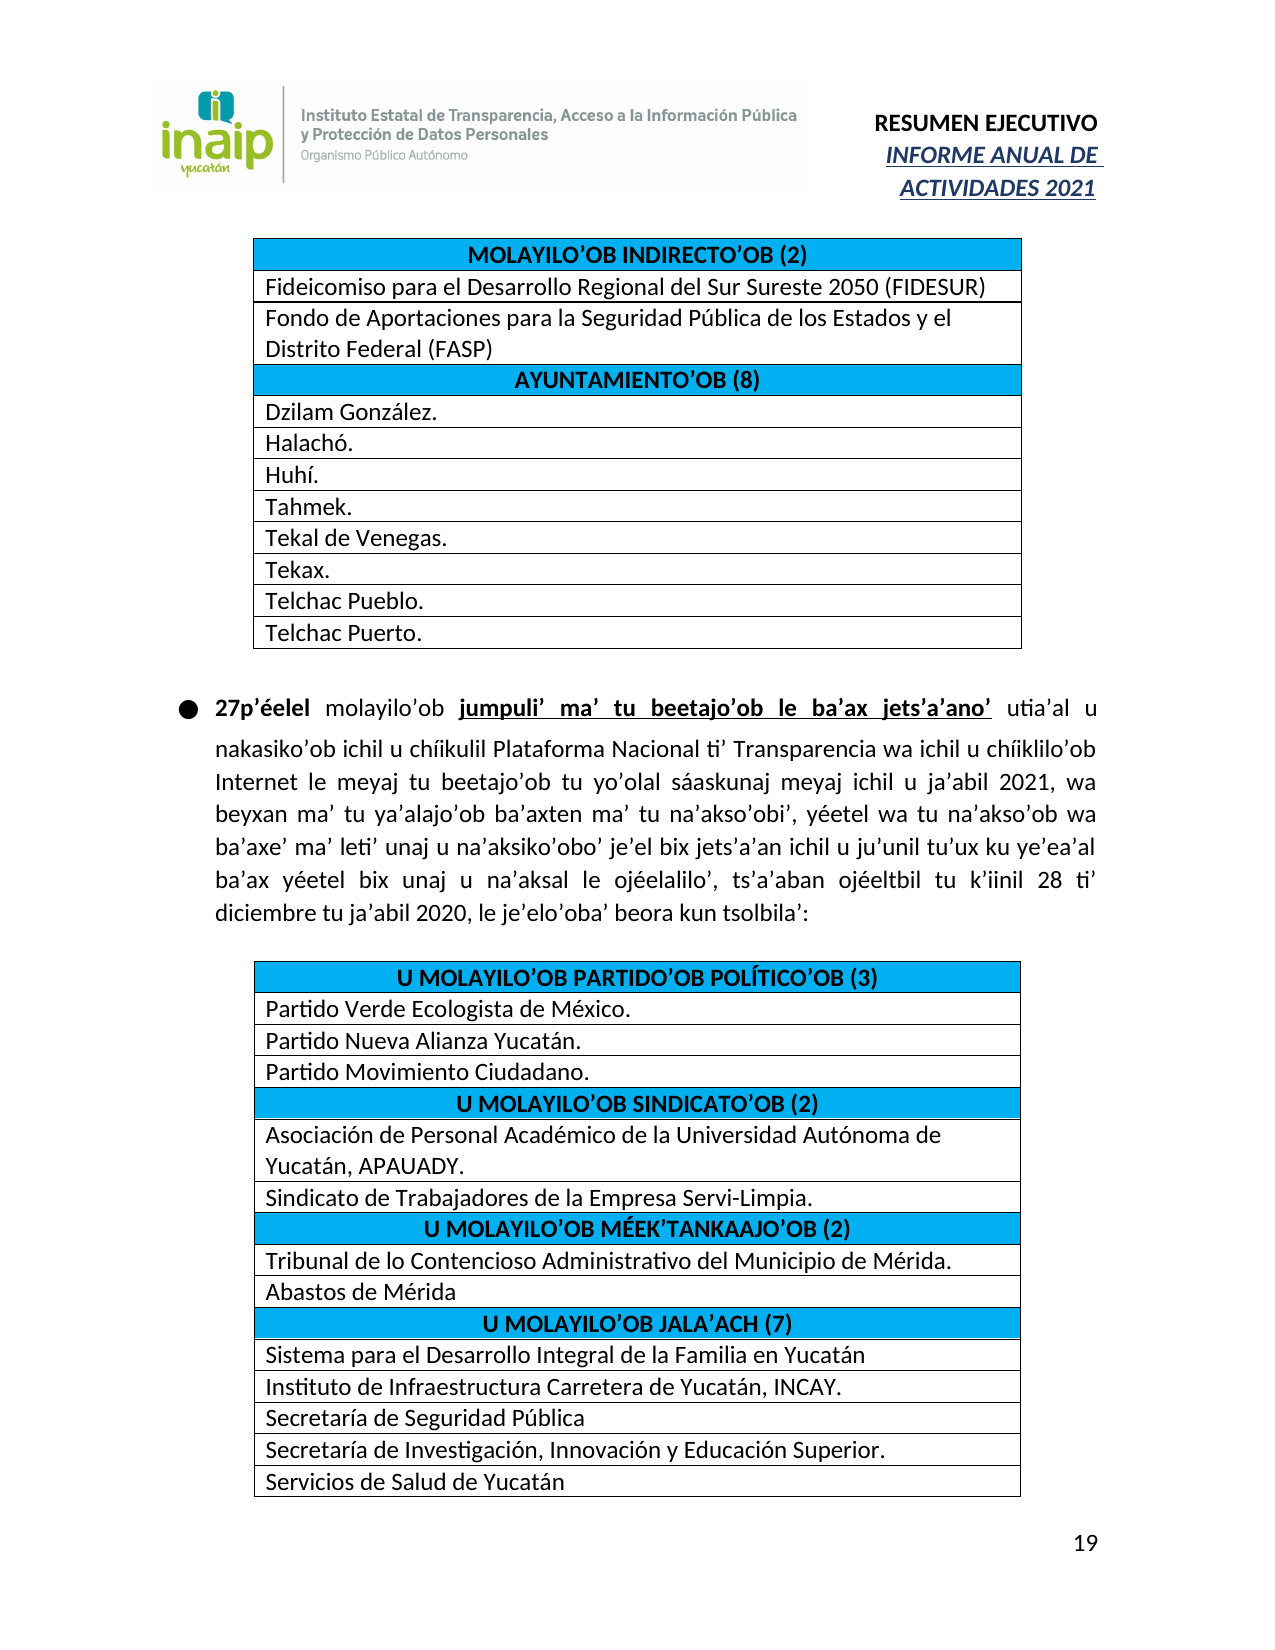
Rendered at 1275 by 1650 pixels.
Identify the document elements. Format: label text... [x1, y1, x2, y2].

table_cell Secretaría de Investigación, Innovación y Educación Superior. [255, 1434, 1020, 1465]
table_cell Asociación de Personal Académico de la Universidad Autónoma de Yucatán, APAUADY. [255, 1120, 1020, 1181]
table_cell U MOLAYILO’OB JALA’ACH (7) [255, 1308, 1020, 1338]
table_header U MOLAYILO’OB PARTIDO’OB POLÍTICO’OB (3) [255, 962, 1020, 992]
table_cell Tribunal de lo Contencioso Administrativo del Municipio de Mérida. [255, 1245, 1020, 1275]
table_cell Tahmek. [254, 491, 1021, 521]
table_cell Fideicomiso para el Desarrollo Regional del Sur Sureste 2050 (FIDESUR) [254, 271, 1021, 301]
table_cell Secretaría de Seguridad Pública [255, 1403, 1020, 1433]
table_cell Huhí. [254, 459, 1021, 490]
table_cell Telchac Puerto. [254, 617, 1021, 647]
table_cell Tekal de Venegas. [254, 522, 1021, 553]
table_cell Servicios de Salud de Yucatán [255, 1466, 1020, 1496]
picture [152, 79, 807, 190]
table_cell Fondo de Aportaciones para la Seguridad Pública de los Estados y el Distrito Federal (FASP) [254, 303, 1021, 363]
table_cell Abastos de Mérida [255, 1276, 1020, 1307]
table_cell MOLAYILO’OB INDIRECTO’OB (2) [254, 239, 1021, 270]
list 27p’éelel molayilo’ob jumpuli’ ma’ tu beetajo’ob le ba’ax jets’a’ano’ utia’al u nakasiko’ob ichil u chíikulil Plataforma Nacional ti’ Transparencia wa ichil u chíiklilo’ob Internet le meyaj tu beetajo’ob tu yo’olal sáaskunaj meyaj ichil u ja’abil 2021, wa beyxan ma’ tu ya’alajo’ob ba’axten ma’ tu na’akso’obi’, yéetel wa tu na’akso’ob wa ba’axe’ ma’ leti’ unaj u na’aksiko’obo’ je’el bix jets’a’an ichil u ju’unil tu’ux ku ye’ea’al ba’ax yéetel bix unaj u na’aksal le ojéelalilo’, ts’a’aban ojéeltbil tu k’iinil 28 ti’ diciembre tu ja’abil 2020, le je’elo’oba’ beora kun tsolbila’: [177, 679, 1098, 928]
table_cell Halachó. [254, 428, 1021, 458]
table_cell Telchac Pueblo. [254, 585, 1021, 616]
table_cell AYUNTAMIENTO’OB (8) [254, 365, 1021, 395]
table_cell Instituto de Infraestructura Carretera de Yucatán, INCAY. [255, 1371, 1020, 1402]
table_cell U MOLAYILO’OB SINDICATO’OB (2) [255, 1088, 1020, 1118]
table_cell Partido Nueva Alianza Yucatán. [255, 1025, 1020, 1055]
table_cell Sindicato de Trabajadores de la Empresa Servi-Limpia. [255, 1182, 1020, 1212]
table_cell Dzilam González. [254, 396, 1021, 427]
table_cell Tekax. [254, 554, 1021, 584]
table_cell Partido Movimiento Ciudadano. [255, 1056, 1020, 1087]
table_cell U MOLAYILO’OB MÉEK’TANKAAJO’OB (2) [255, 1213, 1020, 1244]
table_cell Partido Verde Ecologista de México. [255, 993, 1020, 1024]
table_cell Sistema para el Desarrollo Integral de la Familia en Yucatán [255, 1340, 1020, 1370]
